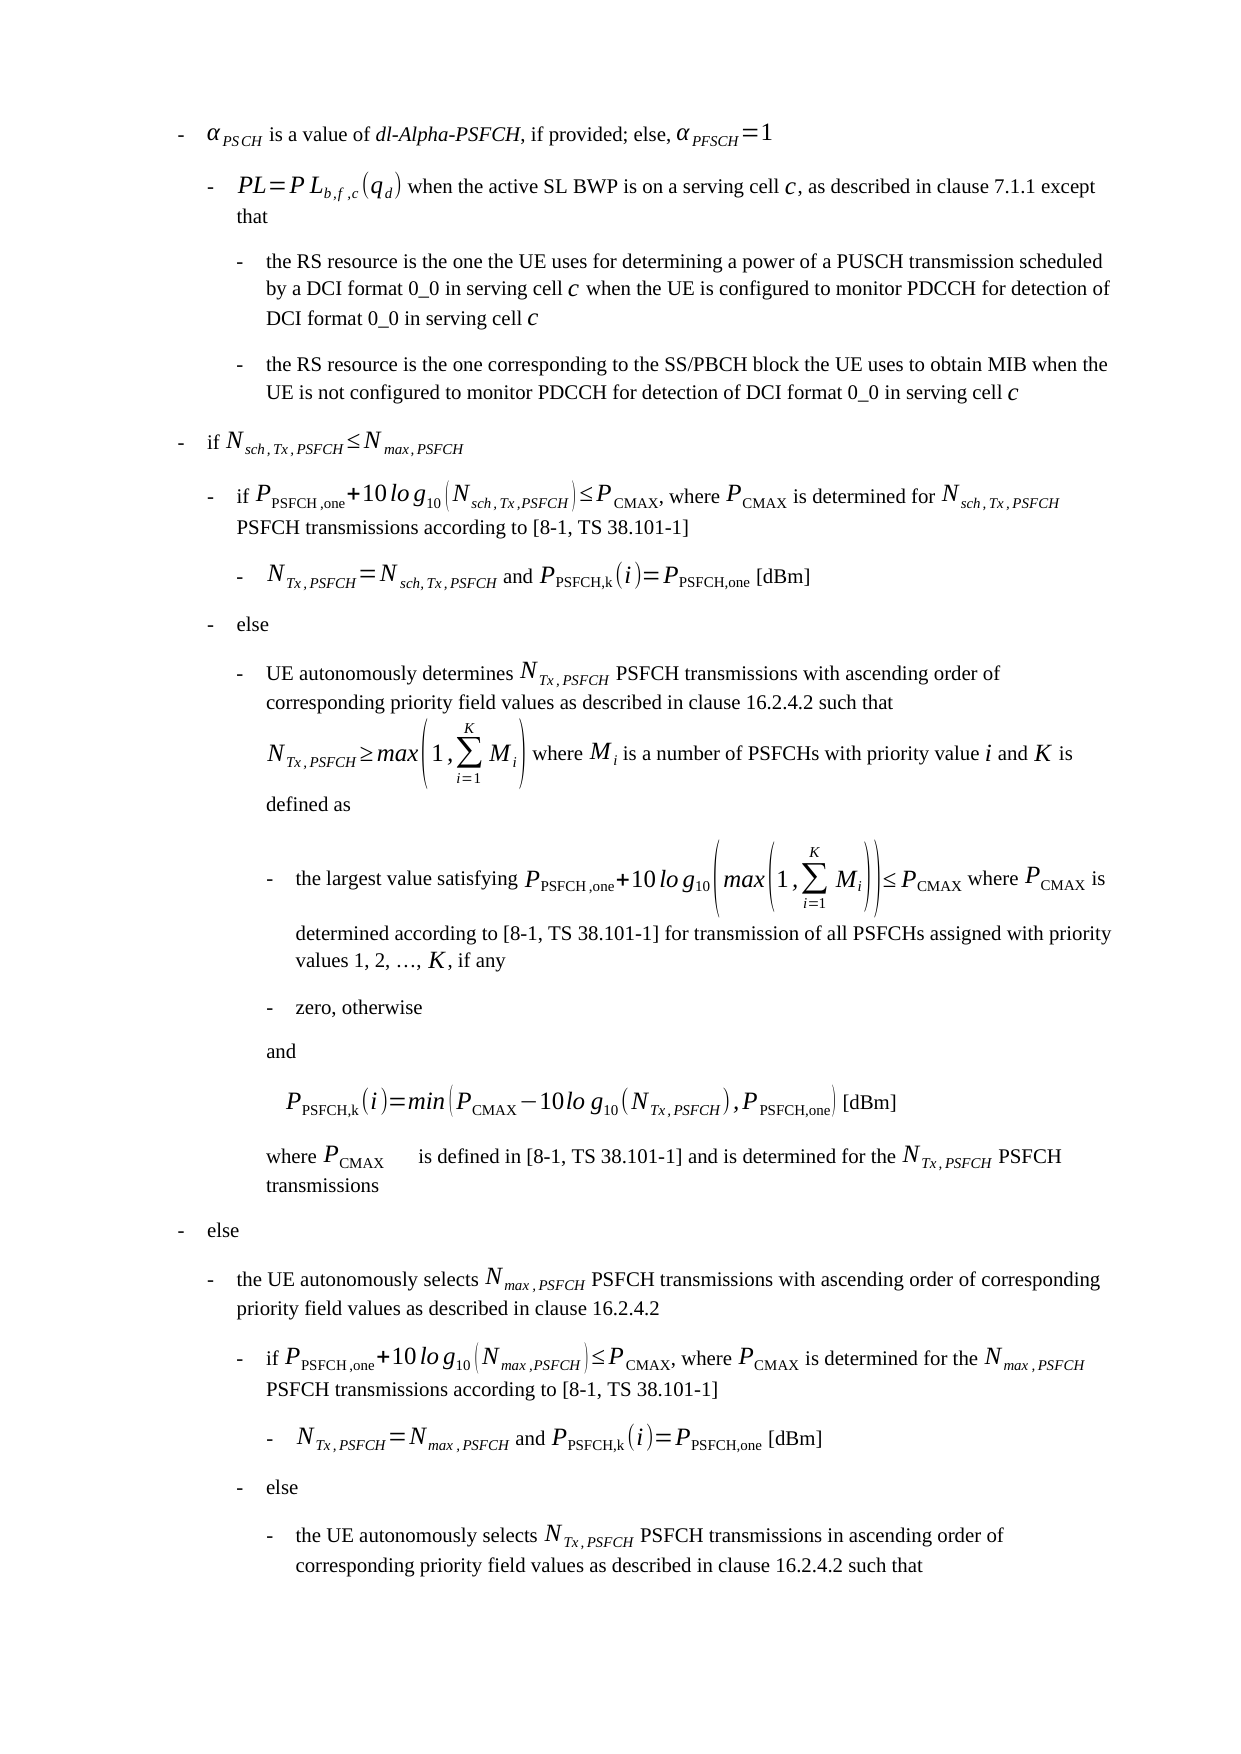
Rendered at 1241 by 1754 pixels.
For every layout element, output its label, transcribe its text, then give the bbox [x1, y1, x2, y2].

text - and [dBm] [236, 560, 1122, 592]
text - zero, otherwise [266, 995, 1122, 1019]
text - and [dBm] [266, 1422, 1122, 1454]
text - the UE autonomously selects PSFCH transmissions with ascending order of corresponding priority field values as described in clause 16.2.4.2 [207, 1263, 1122, 1320]
text - is a value of dl-Alpha-PSFCH, if provided; else, [177, 118, 1122, 149]
text [dBm] [118, 1084, 1122, 1119]
text - else [177, 1218, 1122, 1242]
text - when the active SL BWP is on a serving cell , as described in clause 7.1.1 except that [207, 170, 1122, 228]
text - if [177, 426, 1122, 458]
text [266, 1519, 1122, 1577]
text - the largest value satisfying where is determined according to [8-1, TS 38.101-1] for transmission of all PSFCHs assigned with priority values 1, 2, …, , if any [266, 837, 1122, 974]
text where is defined in [8-1, TS 38.101-1] and is determined for the PSFCH transmissions [266, 1140, 1122, 1197]
text and [266, 1039, 1122, 1063]
text - else [207, 612, 1122, 636]
text - if , where is determined for the PSFCH transmissions according to [8-1, TS 38.101-1] [236, 1341, 1122, 1401]
text - the RS resource is the one corresponding to the SS/PBCH block the UE uses to obtain MIB when the UE is not configured to monitor PDCCH for detection of DCI format 0_0 in serving cell [236, 352, 1122, 406]
text - if , where is determined for PSFCH transmissions according to [8-1, TS 38.101-1] [207, 478, 1122, 539]
text - UE autonomously determines PSFCH transmissions with ascending order of corresponding priority field values as described in clause 16.2.4.2 such that where is a number of PSFCHs with priority value and is defined as [236, 657, 1122, 816]
text - else [236, 1474, 1122, 1499]
text - the RS resource is the one the UE uses for determining a power of a PUSCH transmission scheduled by a DCI format 0_0 in serving cell when the UE is configured to monitor PDCCH for detection of DCI format 0_0 in serving cell [236, 249, 1122, 332]
